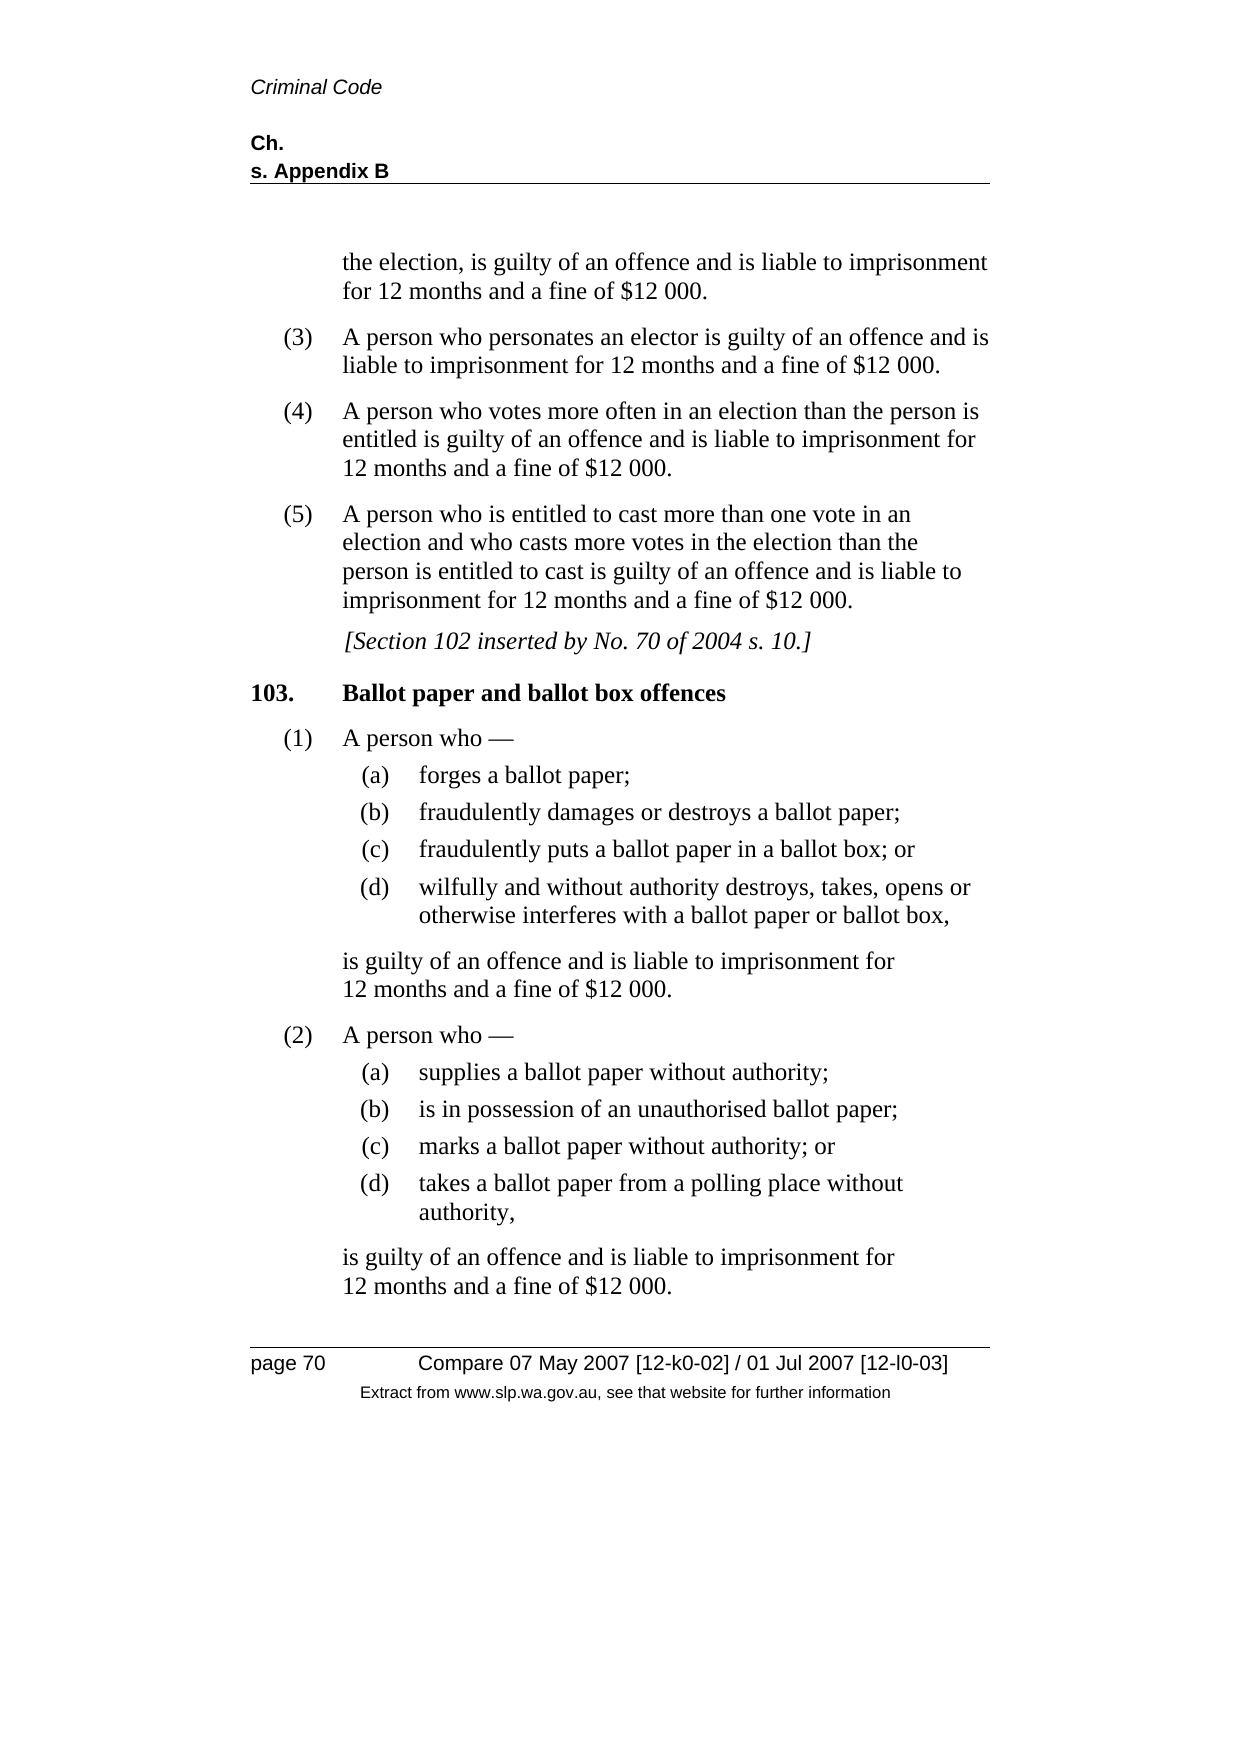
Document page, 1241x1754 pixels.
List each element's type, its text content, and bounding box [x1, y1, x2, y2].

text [250, 247, 990, 305]
text (b) fraudulently damages or destroys a ballot paper; [250, 797, 990, 826]
text (a) forges a ballot paper; [250, 760, 990, 789]
text (3) A person who personates an elector is guilty of an offence and is liable to imprisonment for 12 months and a fine of $12 000. [250, 322, 990, 379]
text (2) A person who — [250, 1020, 990, 1049]
text (c) marks a ballot paper without authority; or [250, 1131, 990, 1160]
subtitle 103. Ballot paper and ballot box offences [250, 678, 990, 707]
text (d) takes a ballot paper from a polling place without authority, [250, 1168, 990, 1226]
text (1) A person who — [250, 723, 990, 752]
text is guilty of an offence and is liable to imprisonment for 12 months and a fine of $12 000. [250, 1242, 990, 1300]
text (b) is in possession of an unauthorised ballot paper; [250, 1094, 990, 1123]
text is guilty of an offence and is liable to imprisonment for 12 months and a fine of $12 000. [250, 946, 990, 1003]
text [Section 102 inserted by No. 70 of 2004 s. 10.] [250, 626, 990, 655]
text (d) wilfully and without authority destroys, takes, opens or otherwise interferes with a ballot paper or ballot box, [250, 872, 990, 929]
text (a) supplies a ballot paper without authority; [250, 1057, 990, 1086]
text (4) A person who votes more often in an election than the person is entitled is guilty of an offence and is liable to imprisonment for 12 months and a fine of $12 000. [250, 396, 990, 482]
text (5) A person who is entitled to cast more than one vote in an election and who casts more votes in the election than the person is entitled to cast is guilty of an offence and is liable to imprisonment for 12 months and a fine of $12 000. [250, 499, 990, 614]
text (c) fraudulently puts a ballot paper in a ballot box; or [250, 834, 990, 863]
